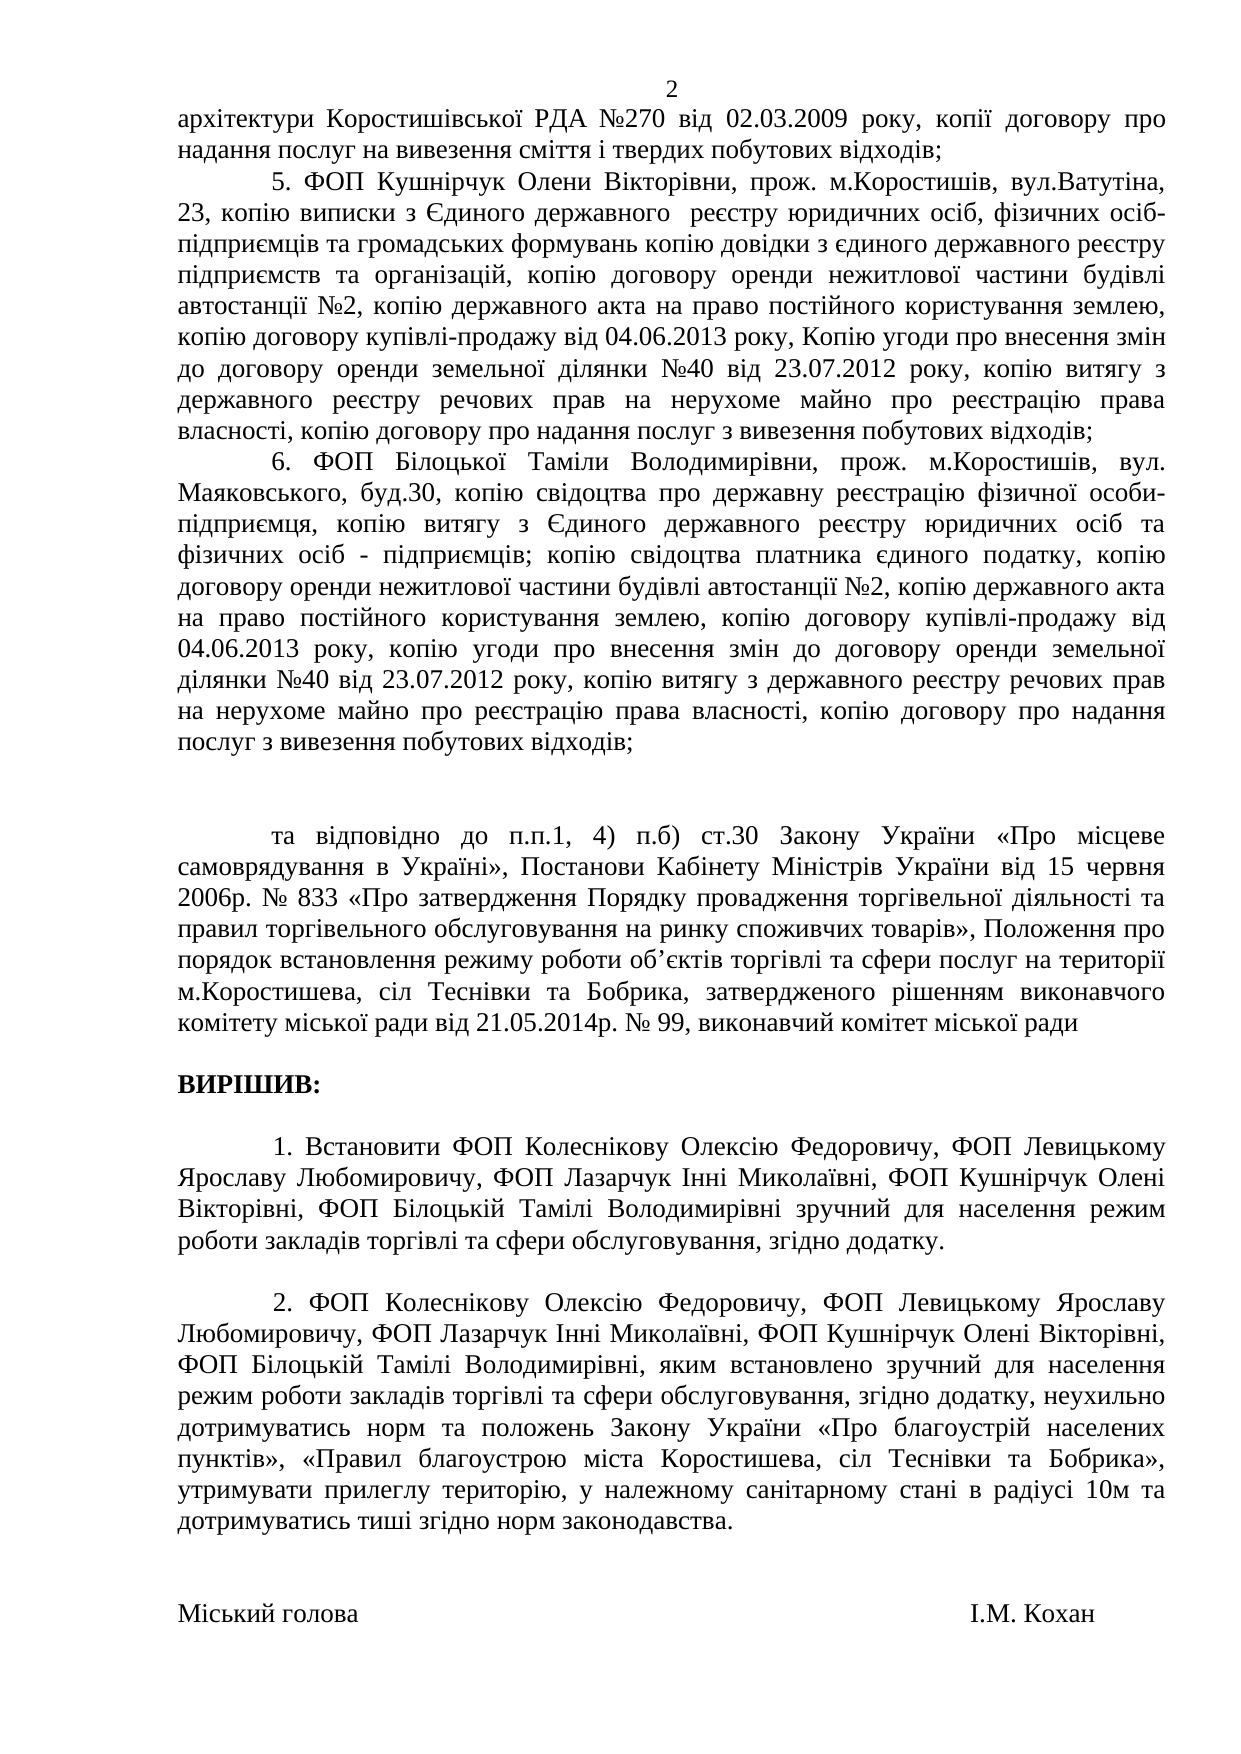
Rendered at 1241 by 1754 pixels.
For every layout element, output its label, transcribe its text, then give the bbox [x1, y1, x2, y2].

text 2. ФОП Колеснікову Олексію Федоровичу, ФОП Левицькому Ярославу Любомировичу, ФОП Лазарчук Інні Миколаївні, ФОП Кушнірчук Олені Вікторівні, ФОП Білоцькій Тамілі Володимирівні, яким встановлено зручний для населення режим роботи закладів торгівлі та сфери обслуговування, згідно додатку, неухильно дотримуватись норм та положень Закону України «Про благоустрій населених пунктів», «Правил благоустрою міста Коростишева, сіл Теснівки та Бобрика», утримувати прилеглу територію, у належному санітарному стані в радіусі 10м та дотримуватись тиші згідно норм законодавства. [177, 1286, 1167, 1535]
text 6. ФОП Білоцької Таміли Володимирівни, прож. м.Коростишів, вул. Маяковського, буд.30, копію свідоцтва про державну реєстрацію фізичної особи-підприємця, копію витягу з Єдиного державного реєстру юридичних осіб та фізичних осіб - підприємців; копію свідоцтва платника єдиного податку, копію договору оренди нежитлової частини будівлі автостанції №2, копію державного акта на право постійного користування землею, копію договору купівлі-продажу від 04.06.2013 року, копію угоди про внесення змін до договору оренди земельної ділянки №40 від 23.07.2012 року, копію витягу з державного реєстру речових прав на нерухоме майно про реєстрацію права власності, копію договору про надання послуг з вивезення побутових відходів; [177, 445, 1167, 757]
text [177, 102, 1167, 165]
text ВИРІШИВ: [177, 1068, 1167, 1099]
text 5. ФОП Кушнірчук Олени Вікторівни, прож. м.Коростишів, вул.Ватутіна, 23, копію виписки з Єдиного державного реєстру юридичних осіб, фізичних осіб-підприємців та громадських формувань копію довідки з єдиного державного реєстру підприємств та організацій, копію договору оренди нежитлової частини будівлі автостанції №2, копію державного акта на право постійного користування землею, копію договору купівлі-продажу від 04.06.2013 року, Копію угоди про внесення змін до договору оренди земельної ділянки №40 від 23.07.2012 року, копію витягу з державного реєстру речових прав на нерухоме майно про реєстрацію права власності, копію договору про надання послуг з вивезення побутових відходів; [177, 165, 1167, 445]
text Міський голова І.М. Кохан [177, 1597, 1167, 1629]
text та відповідно до п.п.1, 4) п.б) ст.30 Закону України «Про місцеве самоврядування в Україні», Постанови Кабінету Міністрів України від 15 червня 2006р. № 833 «Про затвердження Порядку провадження торгівельної діяльності та правил торгівельного обслуговування на ринку споживчих товарів», Положення про порядок встановлення режиму роботи об’єктів торгівлі та сфери послуг на території м.Коростишева, сіл Теснівки та Бобрика, затвердженого рішенням виконавчого комітету міської ради від 21.05.2014р. № 99, виконавчий комітет міської ради [177, 819, 1167, 1037]
text 1. Встановити ФОП Колеснікову Олексію Федоровичу, ФОП Левицькому Ярославу Любомировичу, ФОП Лазарчук Інні Миколаївні, ФОП Кушнірчук Олені Вікторівні, ФОП Білоцькій Тамілі Володимирівні зручний для населення режим роботи закладів торгівлі та сфери обслуговування, згідно додатку. [177, 1130, 1167, 1255]
